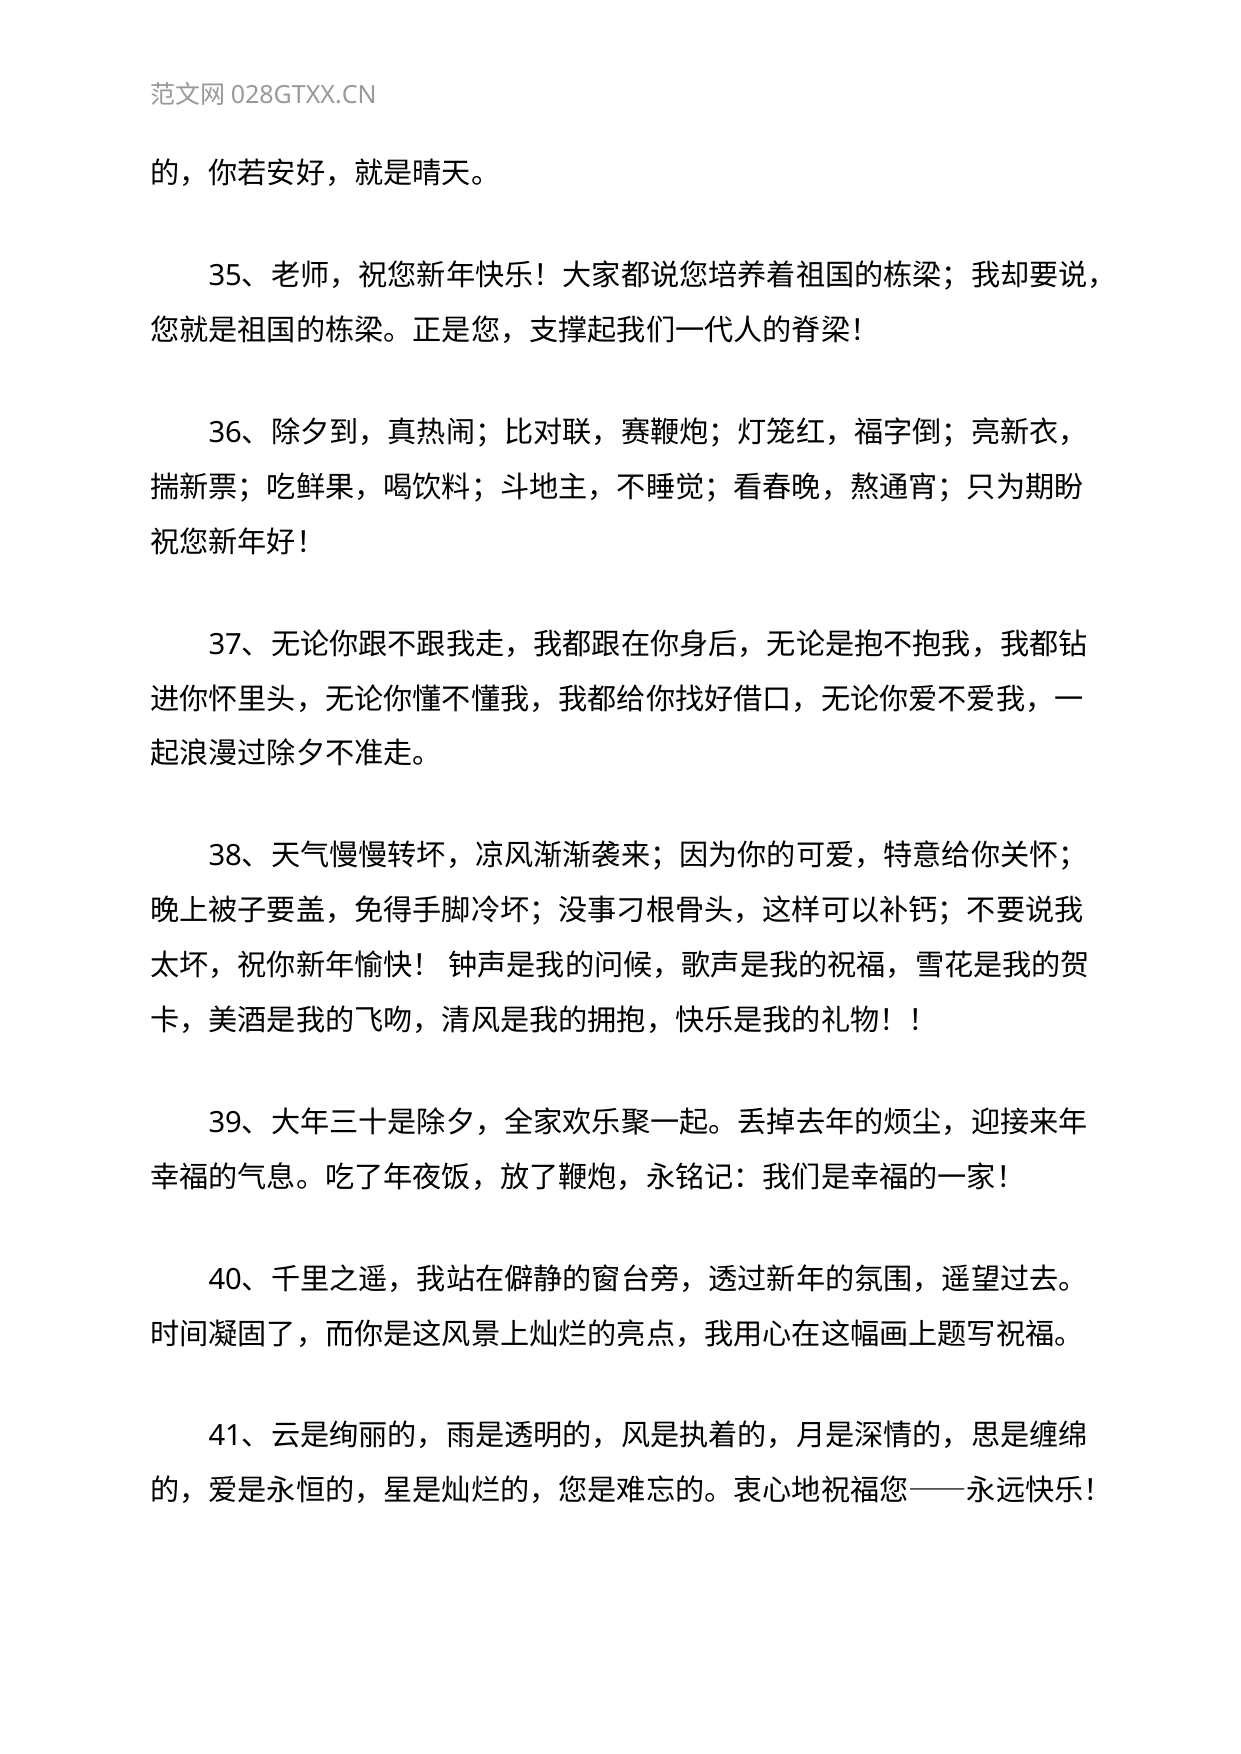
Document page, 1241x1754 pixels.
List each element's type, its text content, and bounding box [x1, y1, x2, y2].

text 38、天气慢慢转坏，凉风渐渐袭来；因为你的可爱，特意给你关怀；晚上被子要盖，免得手脚冷坏；没事刁根骨头，这样可以补钙；不要说我太坏，祝你新年愉快！ 钟声是我的问候，歌声是我的祝福，雪花是我的贺卡，美酒是我的飞吻，清风是我的拥抱，快乐是我的礼物！！ [150, 832, 1090, 1039]
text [150, 150, 1090, 192]
text 40、千里之遥，我站在僻静的窗台旁，透过新年的氛围，遥望过去。时间凝固了，而你是这风景上灿烂的亮点，我用心在这幅画上题写祝福。 [150, 1255, 1090, 1352]
text 36、除夕到，真热闹；比对联，赛鞭炮；灯笼红，福字倒；亮新衣，揣新票；吃鲜果，喝饮料；斗地主，不睡觉；看春晚，熬通宵；只为期盼祝您新年好！ [150, 408, 1090, 561]
text 37、无论你跟不跟我走，我都跟在你身后，无论是抱不抱我，我都钻进你怀里头，无论你懂不懂我，我都给你找好借口，无论你爱不爱我，一起浪漫过除夕不准走。 [150, 620, 1090, 772]
text 35、老师，祝您新年快乐！大家都说您培养着祖国的栋梁；我却要说，您就是祖国的栋梁。正是您，支撑起我们一代人的脊梁！ [150, 252, 1090, 349]
text 39、大年三十是除夕，全家欢乐聚一起。丢掉去年的烦尘，迎接来年幸福的气息。吃了年夜饭，放了鞭炮，永铭记：我们是幸福的一家！ [150, 1098, 1090, 1196]
text 41、云是绚丽的，雨是透明的，风是执着的，月是深情的，思是缠绵的，爱是永恒的，星是灿烂的，您是难忘的。衷心地祝福您——永远快乐！ [150, 1412, 1090, 1509]
